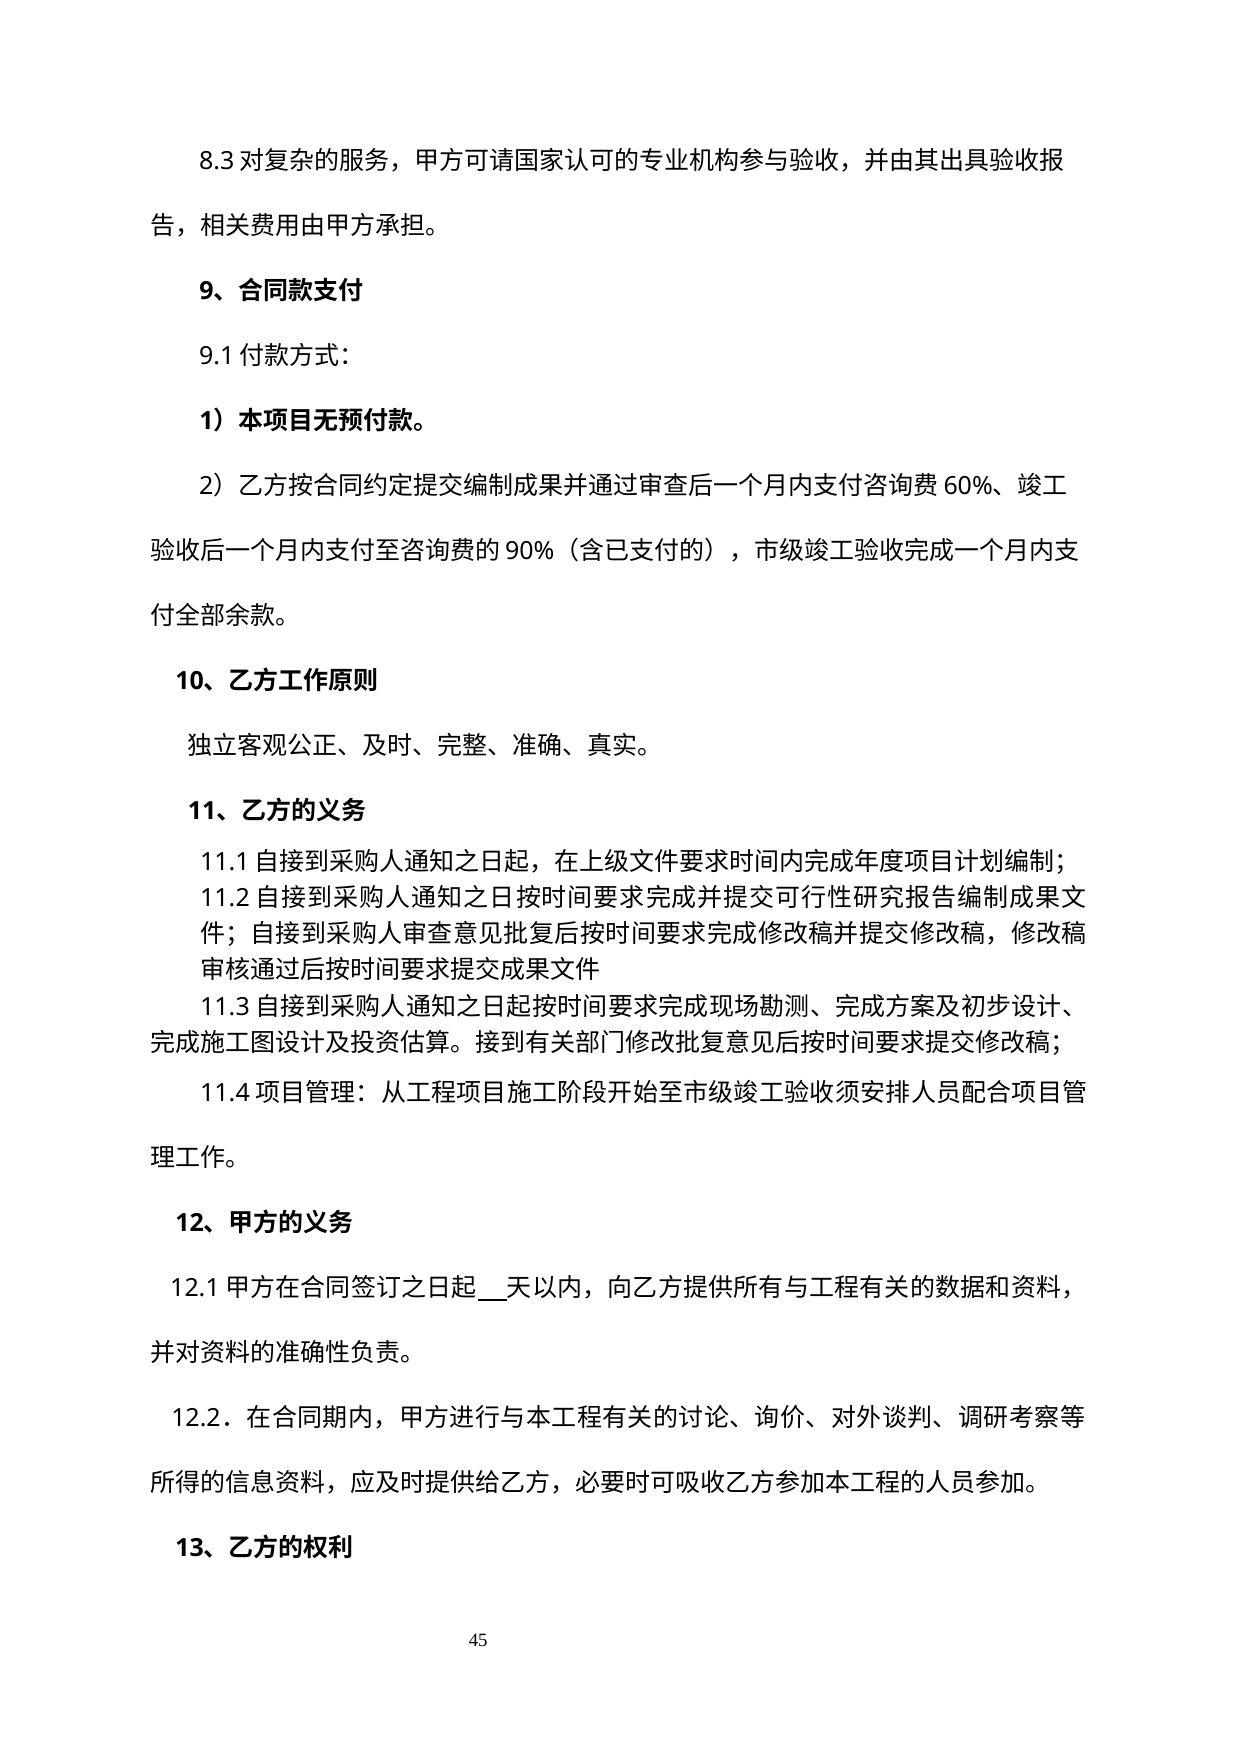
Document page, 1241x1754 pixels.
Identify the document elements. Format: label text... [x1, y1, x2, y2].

text 13、乙方的权利 [150, 1513, 1087, 1578]
text 12、甲方的义务 [150, 1188, 1087, 1253]
text 11.3自接到采购人通知之日起按时间要求完成现场勘测、完成方案及初步设计、完成施工图设计及投资估算。接到有关部门修改批复意见后按时间要求提交修改稿； [150, 986, 1087, 1058]
text 10、乙方工作原则 [150, 646, 1087, 711]
text 1）本项目无预付款。 [150, 386, 1087, 451]
text 独立客观公正、及时、完整、准确、真实。 [150, 711, 1087, 776]
text 9、合同款支付 [150, 256, 1087, 321]
text 11.2自接到采购人通知之日按时间要求完成并提交可行性研究报告编制成果文件；自接到采购人审查意见批复后按时间要求完成修改稿并提交修改稿，修改稿审核通过后按时间要求提交成果文件 [200, 877, 1087, 986]
text 8.3对复杂的服务，甲方可请国家认可的专业机构参与验收，并由其出具验收报告，相关费用由甲方承担。 [150, 126, 1087, 256]
text 2）乙方按合同约定提交编制成果并通过审查后一个月内支付咨询费60%、竣工验收后一个月内支付至咨询费的90%（含已支付的），市级竣工验收完成一个月内支付全部余款。 [150, 451, 1087, 646]
text 12.2．在合同期内，甲方进行与本工程有关的讨论、询价、对外谈判、调研考察等所得的信息资料，应及时提供给乙方，必要时可吸收乙方参加本工程的人员参加。 [150, 1383, 1087, 1513]
text 12.1甲方在合同签订之日起 天以内，向乙方提供所有与工程有关的数据和资料，并对资料的准确性负责。 [150, 1253, 1087, 1383]
text 9.1付款方式： [150, 321, 1087, 386]
list 11.1自接到采购人通知之日起，在上级文件要求时间内完成年度项目计划编制； [200, 841, 1087, 877]
text 11.4项目管理：从工程项目施工阶段开始至市级竣工验收须安排人员配合项目管理工作。 [150, 1058, 1087, 1188]
text 11、乙方的义务 [150, 776, 1087, 841]
